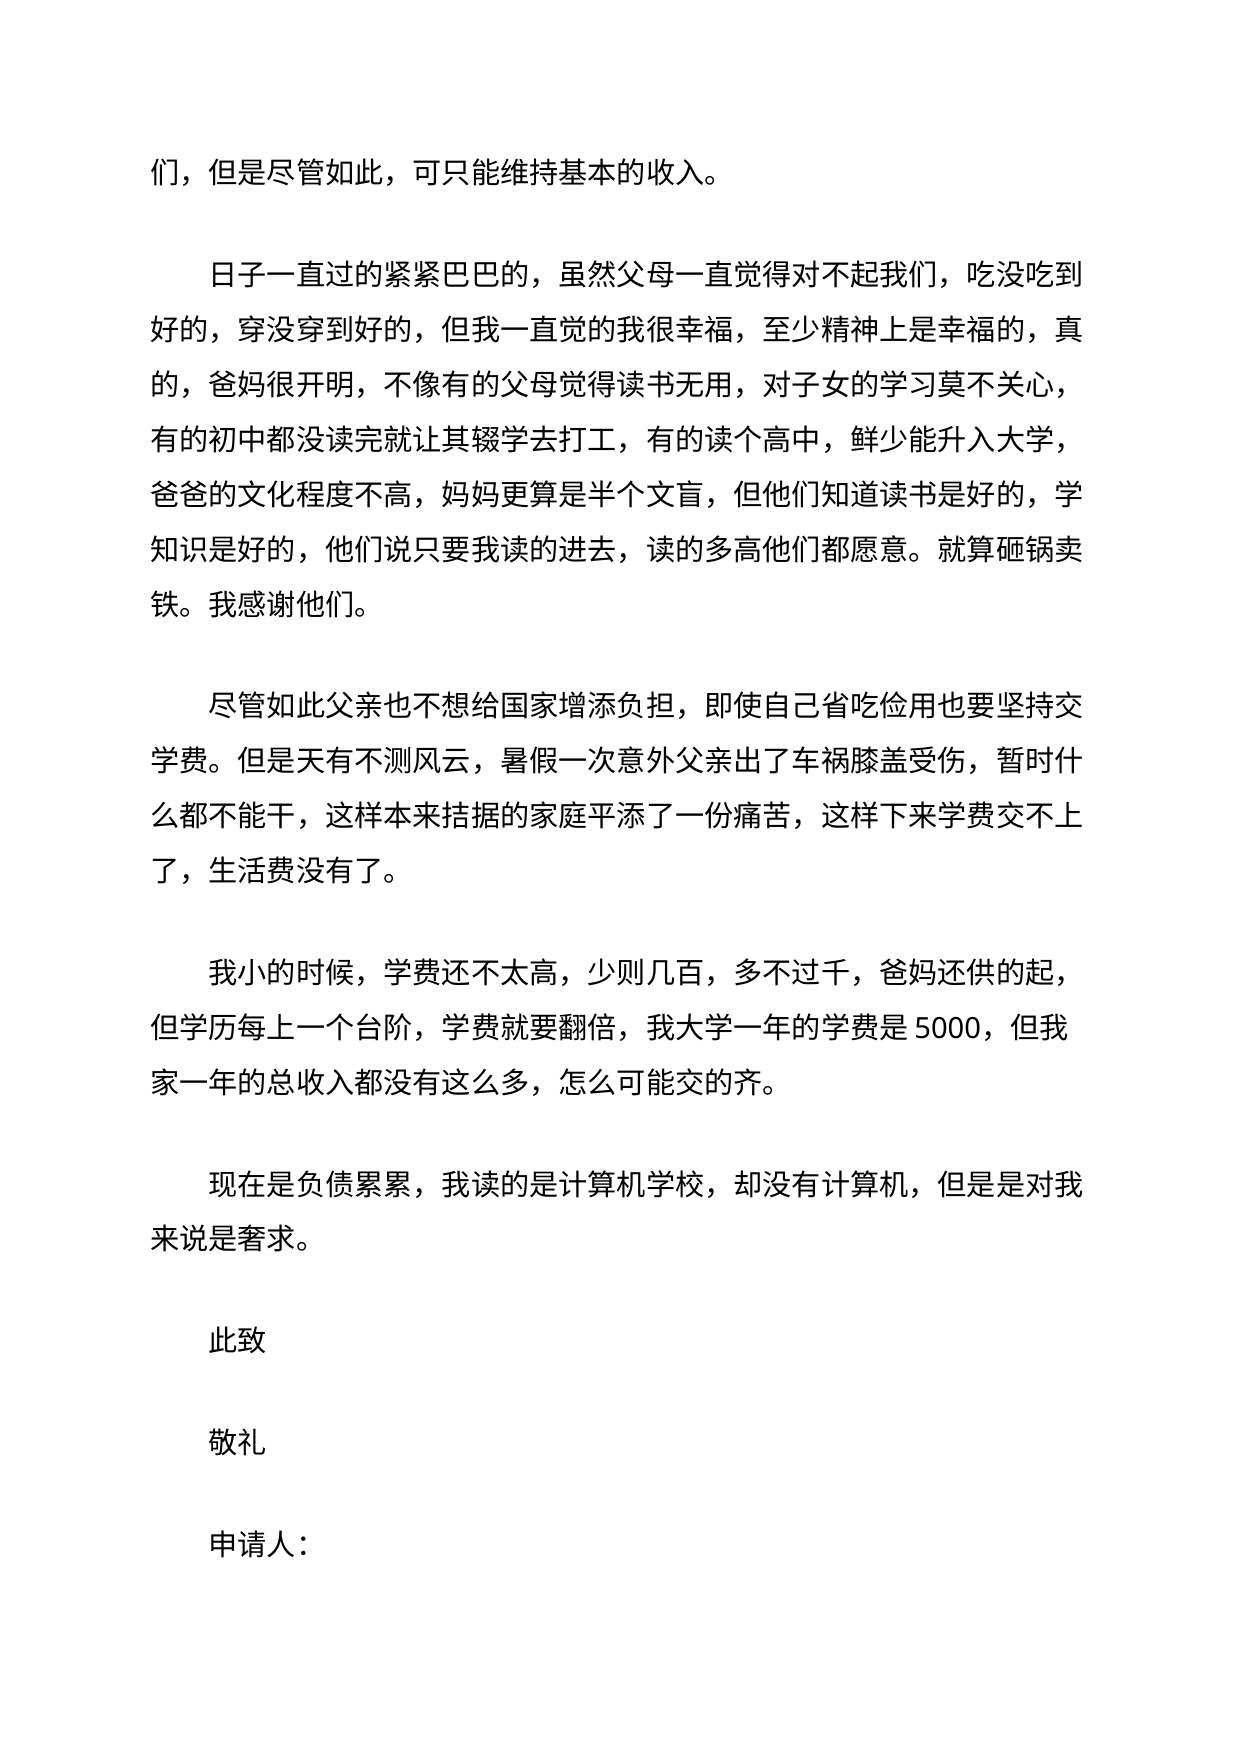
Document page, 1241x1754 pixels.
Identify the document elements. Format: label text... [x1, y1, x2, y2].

text 申请人： [150, 1521, 1090, 1563]
text 尽管如此父亲也不想给国家增添负担，即使自己省吃俭用也要坚持交学费。但是天有不测风云，暑假一次意外父亲出了车祸膝盖受伤，暂时什么都不能干，这样本来拮据的家庭平添了一份痛苦，这样下来学费交不上了，生活费没有了。 [150, 683, 1090, 890]
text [150, 150, 1090, 192]
text 敬礼 [150, 1419, 1090, 1462]
text 现在是负债累累，我读的是计算机学校，却没有计算机，但是是对我来说是奢求。 [150, 1161, 1090, 1258]
text 我小的时候，学费还不太高，少则几百，多不过千，爸妈还供的起，但学历每上一个台阶，学费就要翻倍，我大学一年的学费是5000，但我家一年的总收入都没有这么多，怎么可能交的齐。 [150, 949, 1090, 1102]
text 日子一直过的紧紧巴巴的，虽然父母一直觉得对不起我们，吃没吃到好的，穿没穿到好的，但我一直觉的我很幸福，至少精神上是幸福的，真的，爸妈很开明，不像有的父母觉得读书无用，对子女的学习莫不关心，有的初中都没读完就让其辍学去打工，有的读个高中，鲜少能升入大学，爸爸的文化程度不高，妈妈更算是半个文盲，但他们知道读书是好的，学知识是好的，他们说只要我读的进去，读的多高他们都愿意。就算砸锅卖铁。我感谢他们。 [150, 252, 1090, 623]
text 此致 [150, 1318, 1090, 1360]
